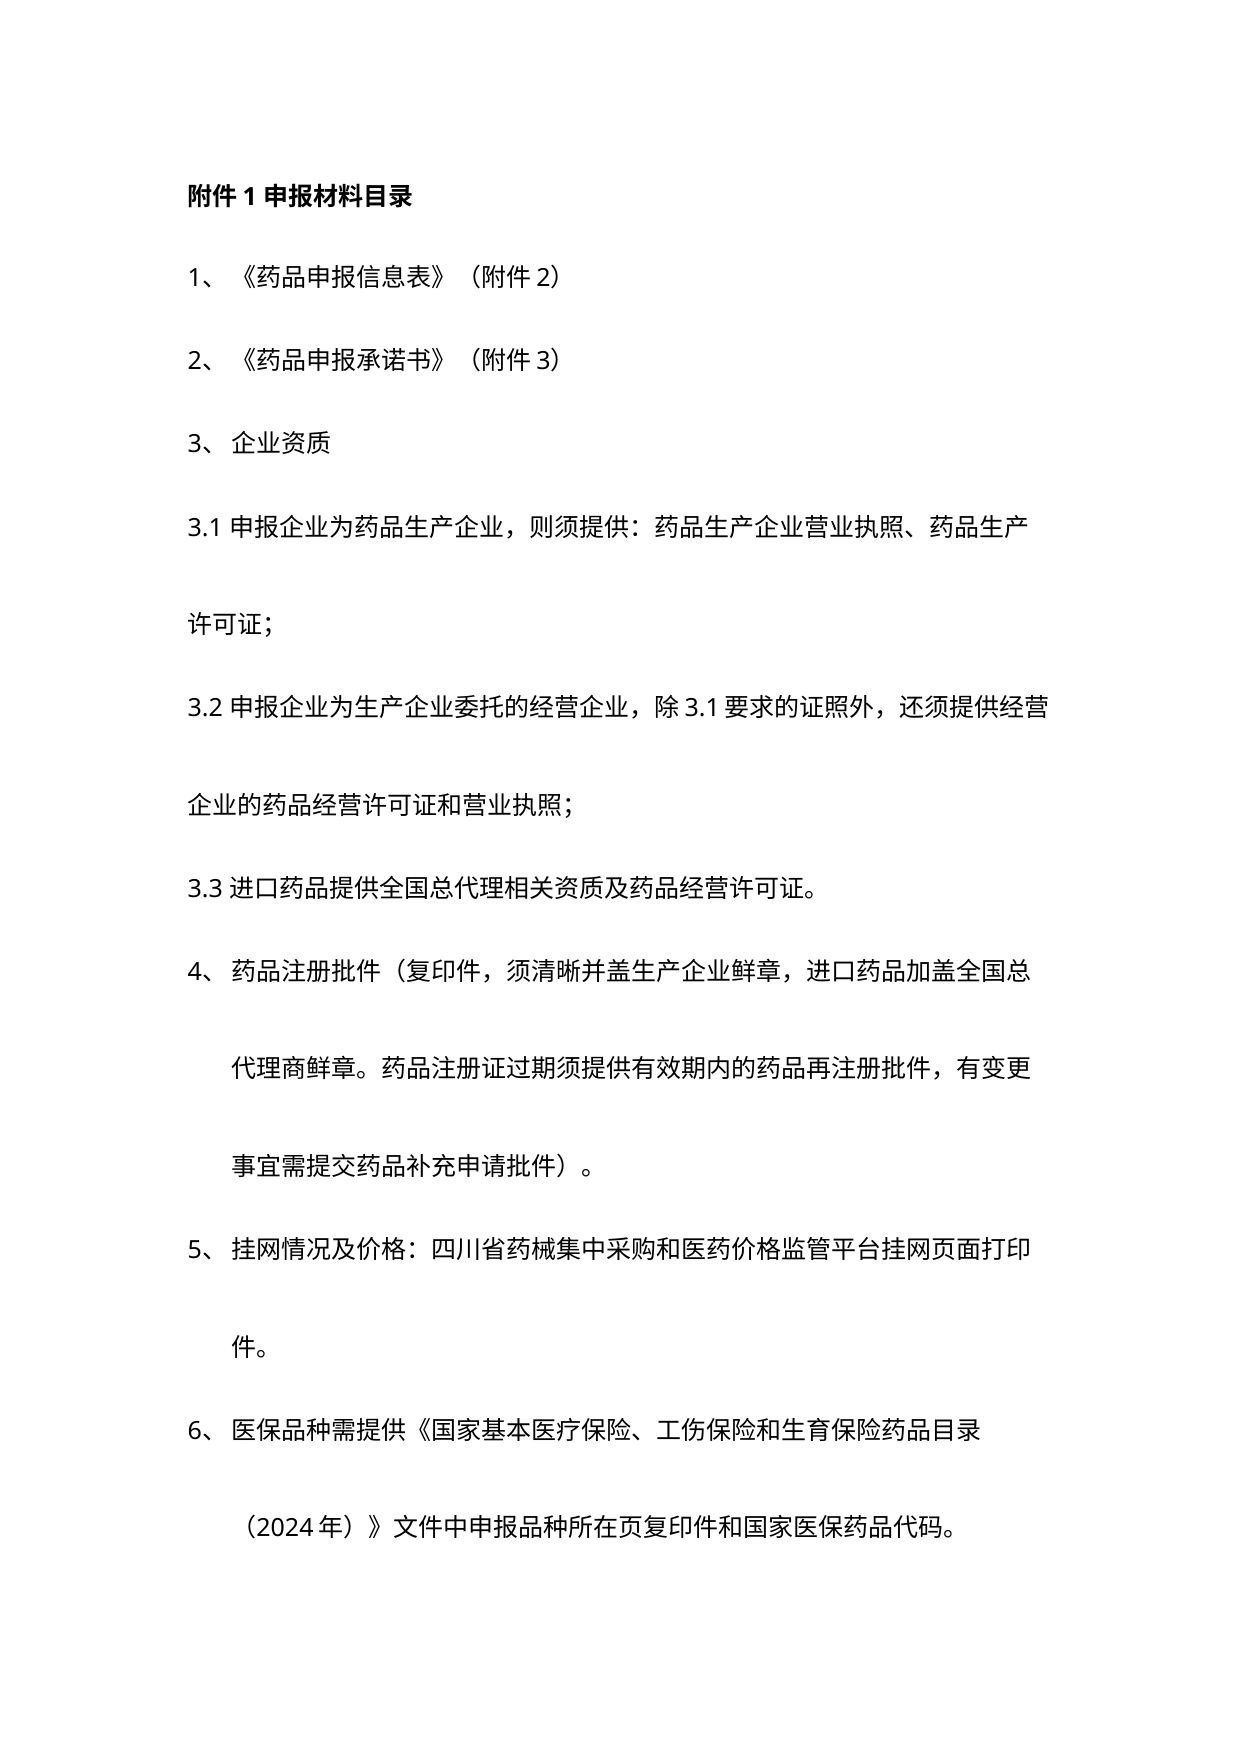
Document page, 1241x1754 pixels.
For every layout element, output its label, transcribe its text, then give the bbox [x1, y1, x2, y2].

list 企业资质 [187, 409, 1053, 474]
text 附件1 申报材料目录 [187, 162, 1053, 227]
text 3.3 进口药品提供全国总代理相关资质及药品经营许可证。 [187, 854, 1053, 919]
list 《药品申报信息表》（附件2） [187, 243, 1053, 308]
list 《药品申报承诺书》（附件3） [187, 326, 1053, 391]
text 3.1 申报企业为药品生产企业，则须提供：药品生产企业营业执照、药品生产许可证； [187, 493, 1053, 655]
list 医保品种需提供《国家基本医疗保险、工伤保险和生育保险药品目录（2024年）》文件中申报品种所在页复印件和国家医保药品代码。 [187, 1396, 1053, 1558]
list 挂网情况及价格：四川省药械集中采购和医药价格监管平台挂网页面打印件。 [187, 1215, 1053, 1378]
text 3.2 申报企业为生产企业委托的经营企业，除3.1要求的证照外，还须提供经营企业的药品经营许可证和营业执照； [187, 673, 1053, 836]
list 药品注册批件（复印件，须清晰并盖生产企业鲜章，进口药品加盖全国总代理商鲜章。药品注册证过期须提供有效期内的药品再注册批件，有变更事宜需提交药品补充申请批件）。 [187, 937, 1053, 1197]
